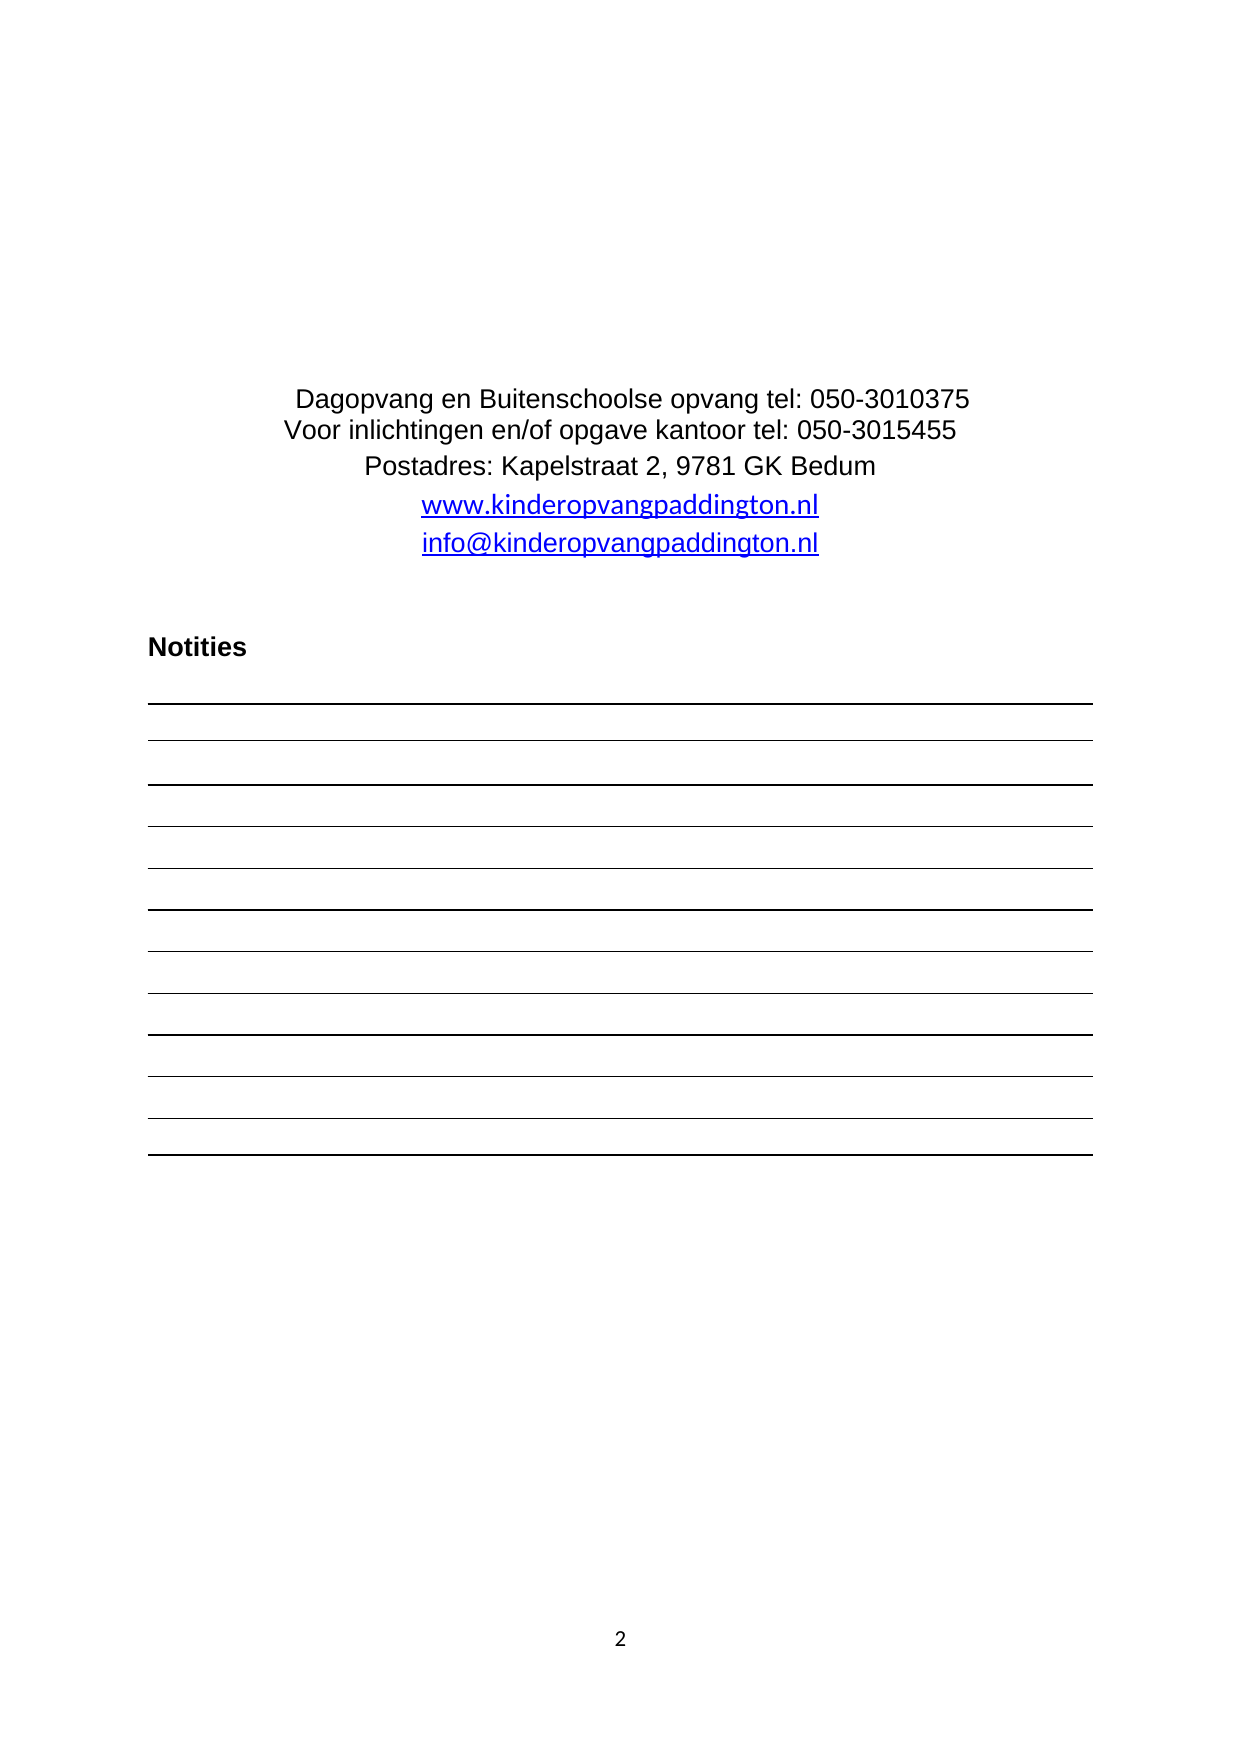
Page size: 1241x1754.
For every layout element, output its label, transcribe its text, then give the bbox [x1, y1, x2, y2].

text Voor inlichtingen en/of opgave kantoor tel: 050-3015455 [148, 414, 1093, 445]
text Dagopvang en Buitenschoolse opvang tel: 050-3010375 [295, 383, 1093, 414]
text Postadres: Kapelstraat 2, 9781 GK Bedum [148, 450, 1093, 481]
text www.kinderopvangpaddington.nl [148, 486, 1093, 522]
text info@kinderopvangpaddington.nl [148, 527, 1093, 558]
text Notities [148, 631, 1093, 662]
